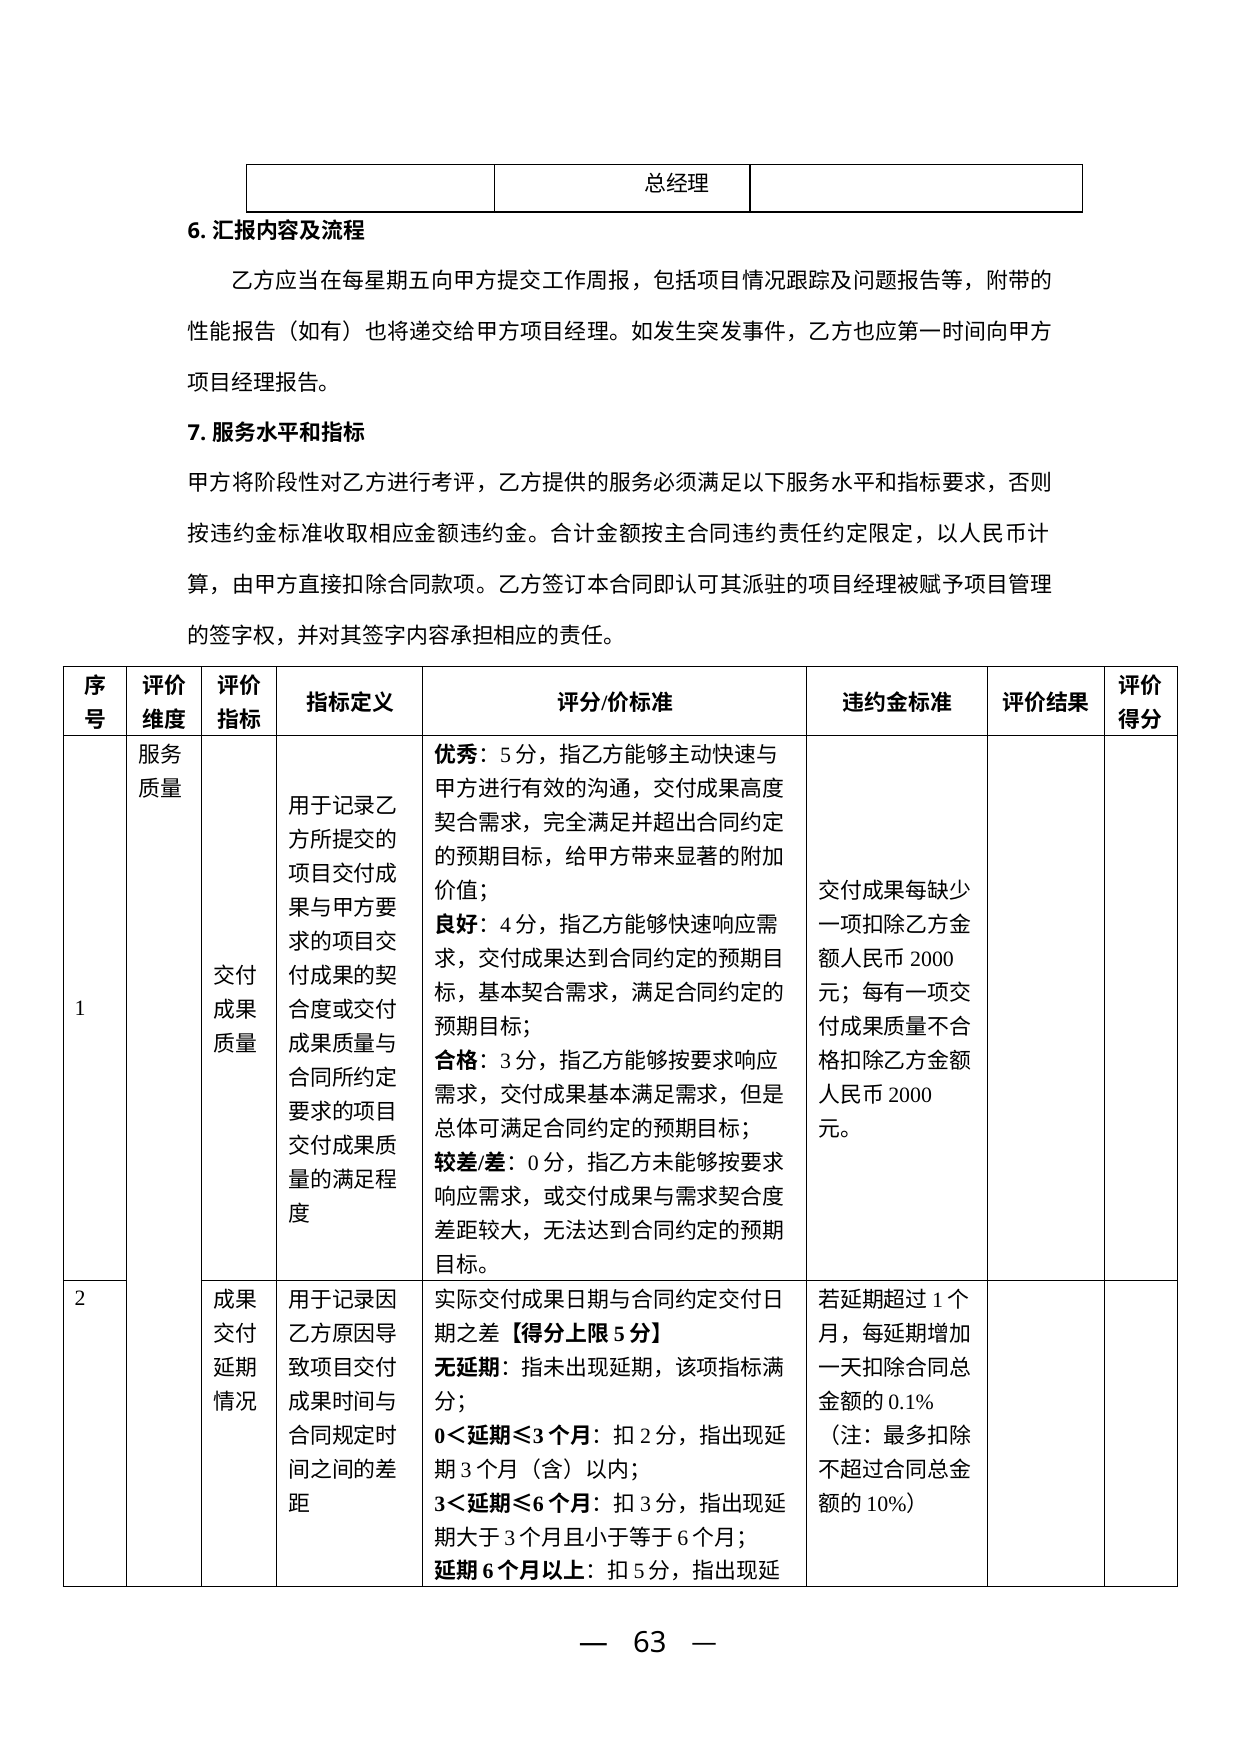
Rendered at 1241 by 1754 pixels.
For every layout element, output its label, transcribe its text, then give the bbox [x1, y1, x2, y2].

table_cell [751, 165, 1082, 211]
table_header 序号 [64, 667, 126, 735]
table_cell 2 [64, 1281, 126, 1586]
table_header 评价得分 [1105, 667, 1177, 735]
table_cell 总经理 [495, 165, 749, 211]
table_header 评分/价标准 [423, 667, 806, 735]
table_cell [988, 736, 1104, 1279]
table_header 评价维度 [127, 667, 201, 735]
table_cell 交付成果每缺少一项扣除乙方金额人民币2000元；每有一项交付成果质量不合格扣除乙方金额人民币2000元。 [807, 736, 987, 1279]
table_cell [988, 1281, 1104, 1586]
text 6. 汇报内容及流程 [187, 212, 1053, 246]
table_cell 交付成果质量 [202, 736, 276, 1279]
table_header 评价指标 [202, 667, 276, 735]
table_cell 1 [64, 736, 126, 1279]
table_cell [277, 1281, 422, 1586]
text 7. 服务水平和指标 [187, 414, 1053, 448]
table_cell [807, 1281, 987, 1586]
table_cell 用于记录乙方所提交的项目交付成果与甲方要求的项目交付成果的契合度或交付成果质量与合同所约定要求的项目交付成果质量的满足程度 [277, 736, 422, 1279]
table_header 指标定义 [277, 667, 422, 735]
table_header 违约金标准 [807, 667, 987, 735]
text 乙方应当在每星期五向甲方提交工作周报，包括项目情况跟踪及问题报告等，附带的性能报告（如有）也将递交给甲方项目经理。如发生突发事件，乙方也应第一时间向甲方项目经理报告。 [187, 262, 1053, 398]
table_cell 优秀：5分，指乙方能够主动快速与甲方进行有效的沟通，交付成果高度契合需求，完全满足并超出合同约定的预期目标，给甲方带来显著的附加价值； 良好：4分，指乙方能够快速响应需求，交付成果达到合同约定的预期目标，基本契合需求，满足合同约定的预期目标； 合格：3分，指乙方能够按要求响应需求，交付成果基本满足需求，但是总体可满足合同约定的预期目标； 较差/差：0分，指乙方未能够按要求响应需求，或交付成果与需求契合度差距较大，无法达到合同约定的预期目标。 [423, 736, 806, 1279]
table_cell [1105, 736, 1177, 1279]
table_cell 服务质量 [127, 736, 201, 1586]
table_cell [423, 1281, 806, 1586]
text 甲方将阶段性对乙方进行考评，乙方提供的服务必须满足以下服务水平和指标要求，否则按违约金标准收取相应金额违约金。合计金额按主合同违约责任约定限定，以人民币计算，由甲方直接扣除合同款项。乙方签订本合同即认可其派驻的项目经理被赋予项目管理的签字权，并对其签字内容承担相应的责任。 [187, 464, 1053, 650]
table_cell [247, 165, 494, 211]
table_cell [1105, 1281, 1177, 1586]
table_cell 成果交付延期情况 [202, 1281, 276, 1586]
table_header 评价结果 [988, 667, 1104, 735]
